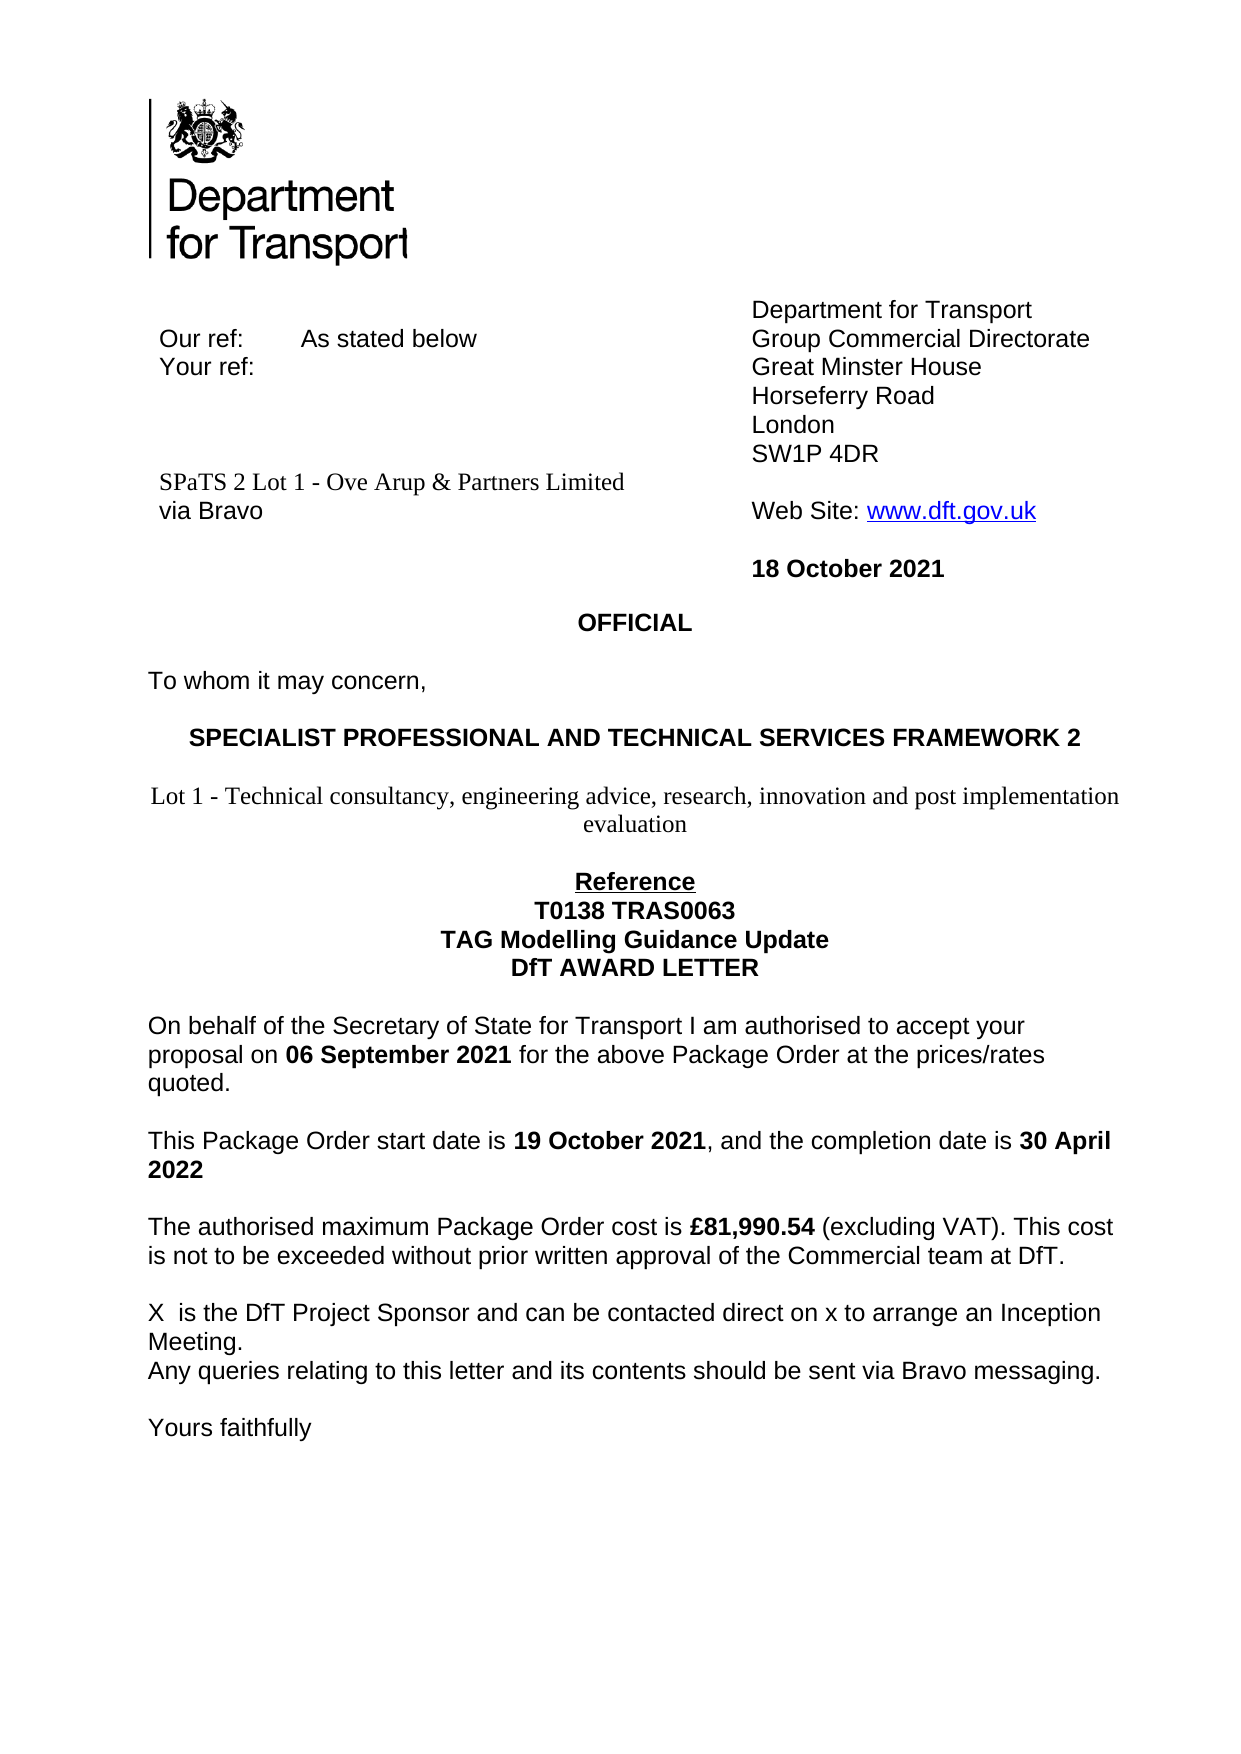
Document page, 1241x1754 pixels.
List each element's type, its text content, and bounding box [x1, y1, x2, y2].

text This Package Order start date is , and the completion date is [148, 1126, 1122, 1183]
text DfT AWARD LETTER [148, 953, 1122, 982]
text OFFICIAL [148, 608, 1122, 637]
text On behalf of the Secretary of State for Transport I am authorised to accept your proposal on for the above Package Order at the prices/rates quoted. [148, 1011, 1122, 1097]
table_header Our ref: As stated below Your ref: via Bravo [148, 266, 740, 608]
picture [147, 98, 407, 265]
text X is the DfT Project Sponsor and can be contacted direct on x to arrange an Inception Meeting. [148, 1298, 1122, 1356]
text Yours faithfully [148, 1413, 1122, 1442]
text T0138 TRAS0063 [148, 896, 1122, 924]
text Any queries relating to this letter and its contents should be sent via Bravo messaging. [148, 1356, 1122, 1384]
text To whom it may concern, [148, 666, 1122, 694]
text Reference [148, 867, 1122, 896]
table_header Department for Transport Group Commercial Directorate Great Minster House Horseferry Road London SW1P 4DR Web Site: www.dft.gov.uk [740, 266, 1171, 608]
text TAG Modelling Guidance Update [148, 924, 1122, 953]
text SPECIALIST PROFESSIONAL AND TECHNICAL SERVICES FRAMEWORK 2 [148, 723, 1122, 752]
text The authorised maximum Package Order cost is £81,990.54 (excluding VAT). This cost is not to be exceeded without prior written approval of the Commercial team at DfT. [148, 1212, 1122, 1269]
